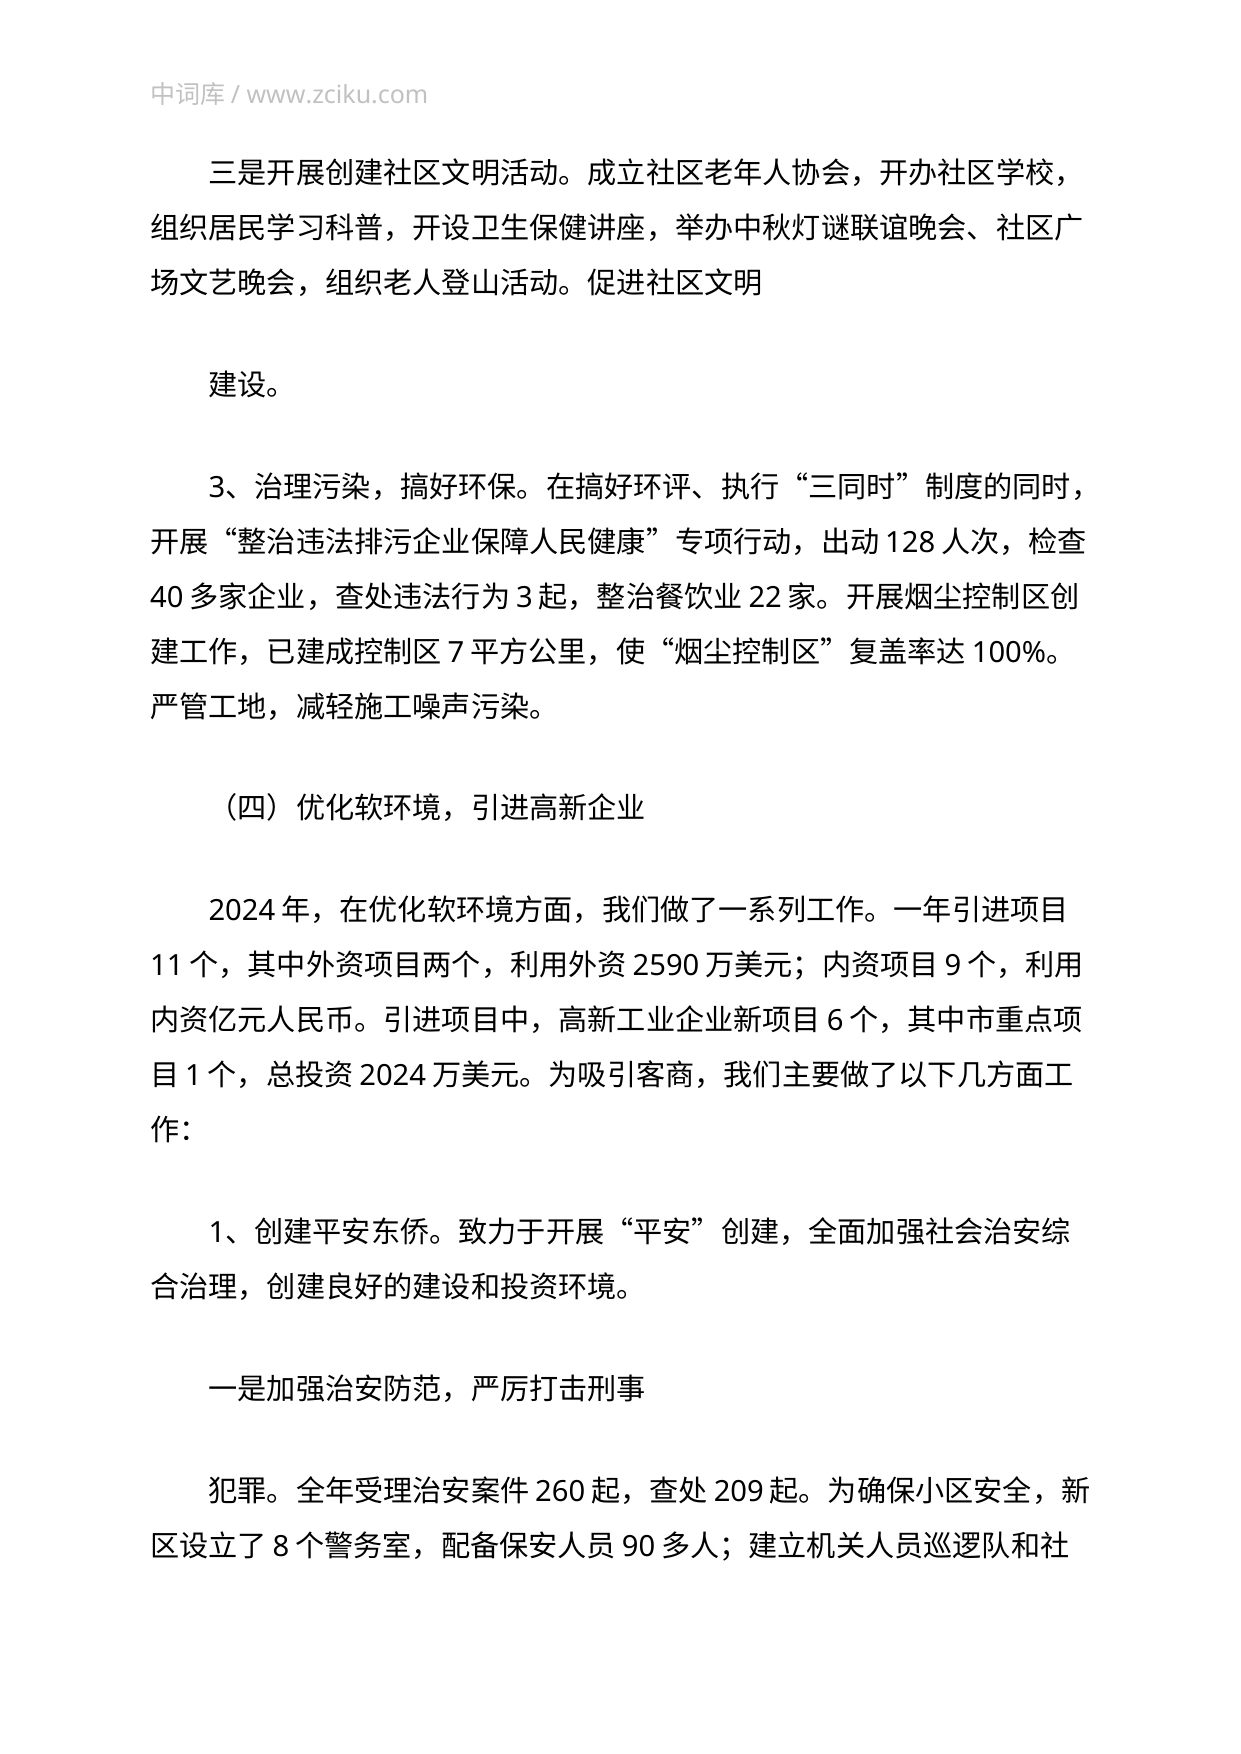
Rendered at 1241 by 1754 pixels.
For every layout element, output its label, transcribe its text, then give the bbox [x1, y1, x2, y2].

text 1、创建平安东侨。致力于开展“平安”创建，全面加强社会治安综合治理，创建良好的建设和投资环境。 [150, 1209, 1090, 1306]
text 建设。 [150, 362, 1090, 404]
text 三是开展创建社区文明活动。成立社区老年人协会，开办社区学校，组织居民学习科普，开设卫生保健讲座，举办中秋灯谜联谊晚会、社区广场文艺晚会，组织老人登山活动。促进社区文明 [150, 150, 1090, 302]
text 2024年，在优化软环境方面，我们做了一系列工作。一年引进项目11个，其中外资项目两个，利用外资2590万美元；内资项目9个，利用内资亿元人民币。引进项目中，高新工业企业新项目6个，其中市重点项目1个，总投资2024万美元。为吸引客商，我们主要做了以下几方面工作： [150, 887, 1090, 1149]
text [150, 1467, 1090, 1564]
text 3、治理污染，搞好环保。在搞好环评、执行“三同时”制度的同时，开展“整治违法排污企业保障人民健康”专项行动，出动128人次，检查40多家企业，查处违法行为3起，整治餐饮业22家。开展烟尘控制区创建工作，已建成控制区7平方公里，使“烟尘控制区”复盖率达100%。严管工地，减轻施工噪声污染。 [150, 463, 1090, 726]
text （四）优化软环境，引进高新企业 [150, 785, 1090, 827]
text 一是加强治安防范，严厉打击刑事 [150, 1365, 1090, 1408]
